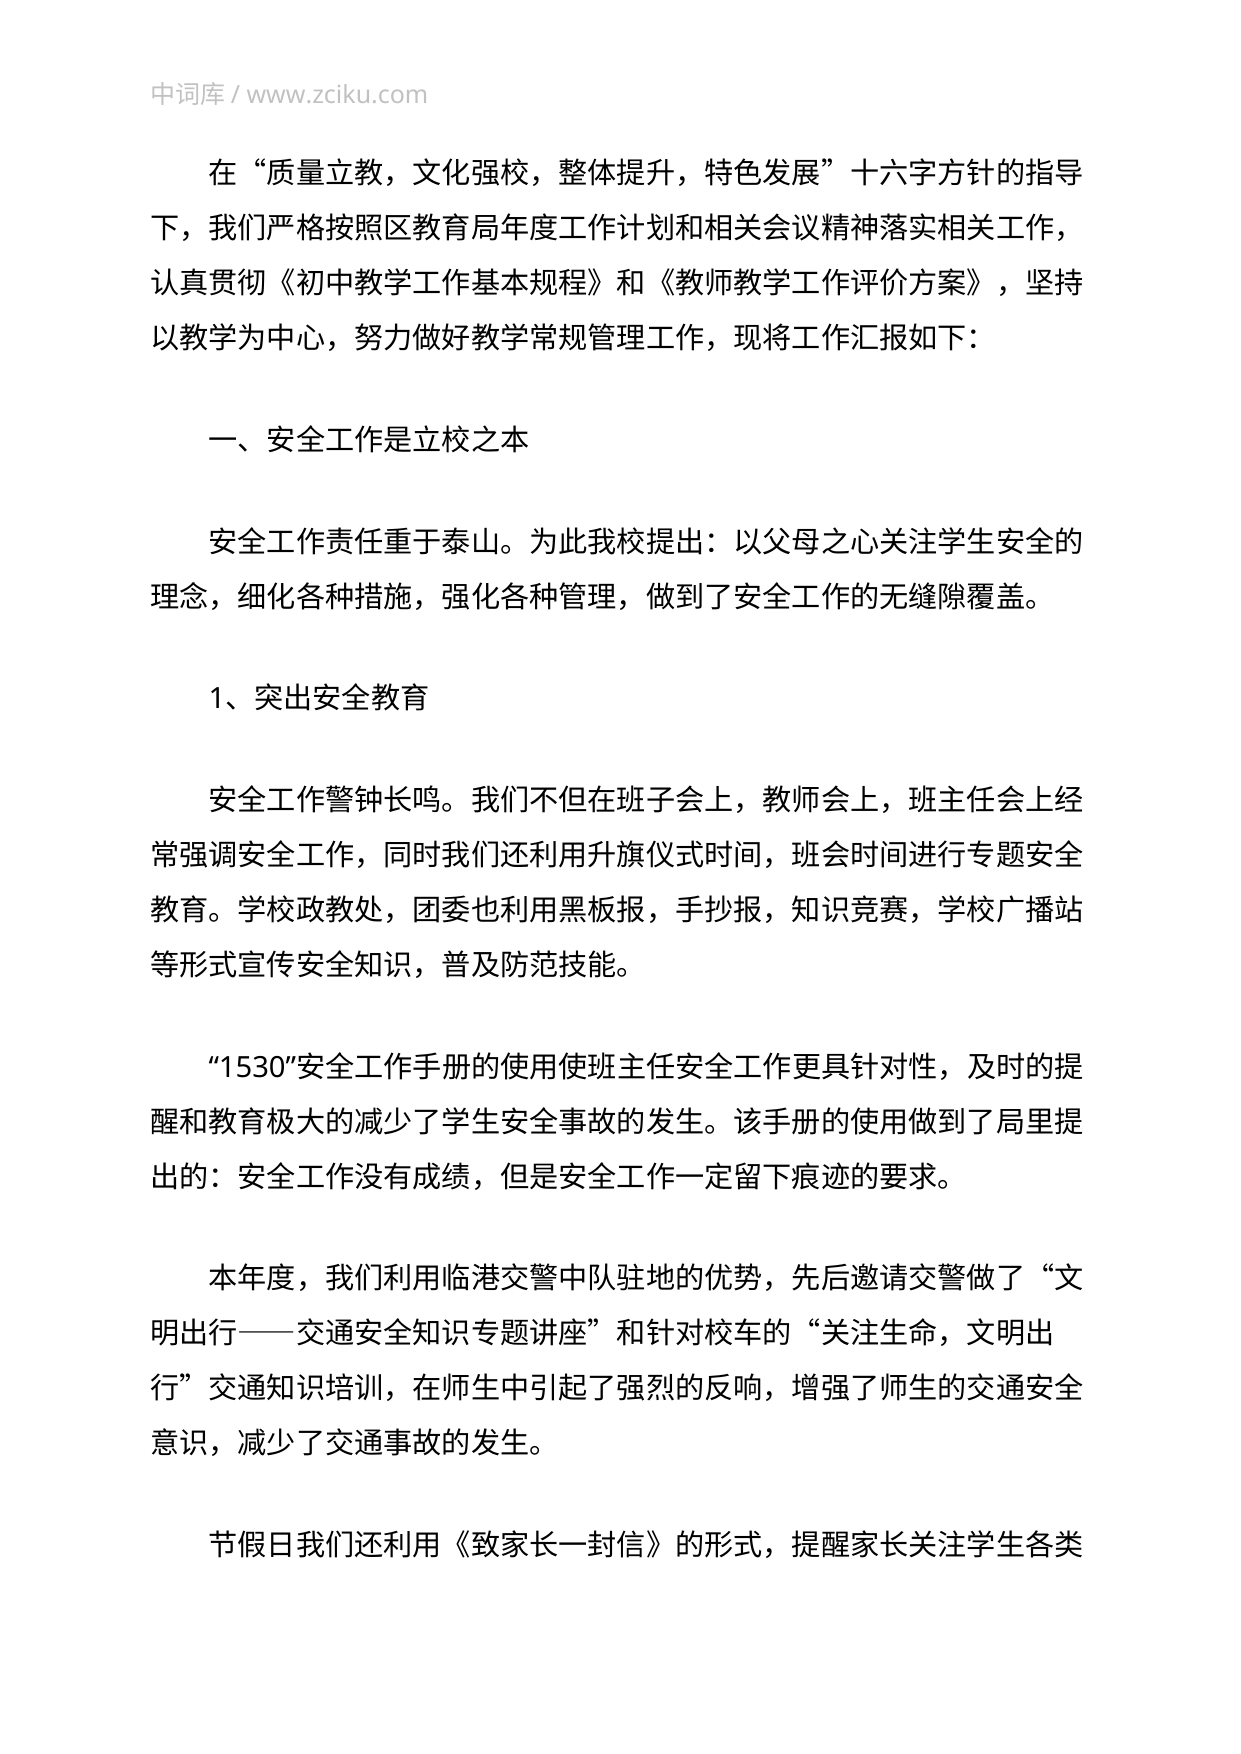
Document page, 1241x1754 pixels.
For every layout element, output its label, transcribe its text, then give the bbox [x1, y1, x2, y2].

text 安全工作责任重于泰山。为此我校提出：以父母之心关注学生安全的理念，细化各种措施，强化各种管理，做到了安全工作的无缝隙覆盖。 [150, 518, 1090, 615]
text 在“质量立教，文化强校，整体提升，特色发展”十六字方针的指导下，我们严格按照区教育局年度工作计划和相关会议精神落实相关工作，认真贯彻《初中教学工作基本规程》和《教师教学工作评价方案》，坚持以教学为中心，努力做好教学常规管理工作，现将工作汇报如下： [150, 150, 1090, 357]
text 安全工作警钟长鸣。我们不但在班子会上，教师会上，班主任会上经常强调安全工作，同时我们还利用升旗仪式时间，班会时间进行专题安全教育。学校政教处，团委也利用黑板报，手抄报，知识竞赛，学校广播站等形式宣传安全知识，普及防范技能。 [150, 777, 1090, 984]
text 一、安全工作是立校之本 [150, 416, 1090, 459]
text 1、突出安全教育 [150, 675, 1090, 717]
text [150, 1521, 1090, 1564]
text 本年度，我们利用临港交警中队驻地的优势，先后邀请交警做了“文明出行——交通安全知识专题讲座”和针对校车的“关注生命，文明出行”交通知识培训，在师生中引起了强烈的反响，增强了师生的交通安全意识，减少了交通事故的发生。 [150, 1255, 1090, 1462]
text “1530”安全工作手册的使用使班主任安全工作更具针对性，及时的提醒和教育极大的减少了学生安全事故的发生。该手册的使用做到了局里提出的：安全工作没有成绩，但是安全工作一定留下痕迹的要求。 [150, 1043, 1090, 1196]
